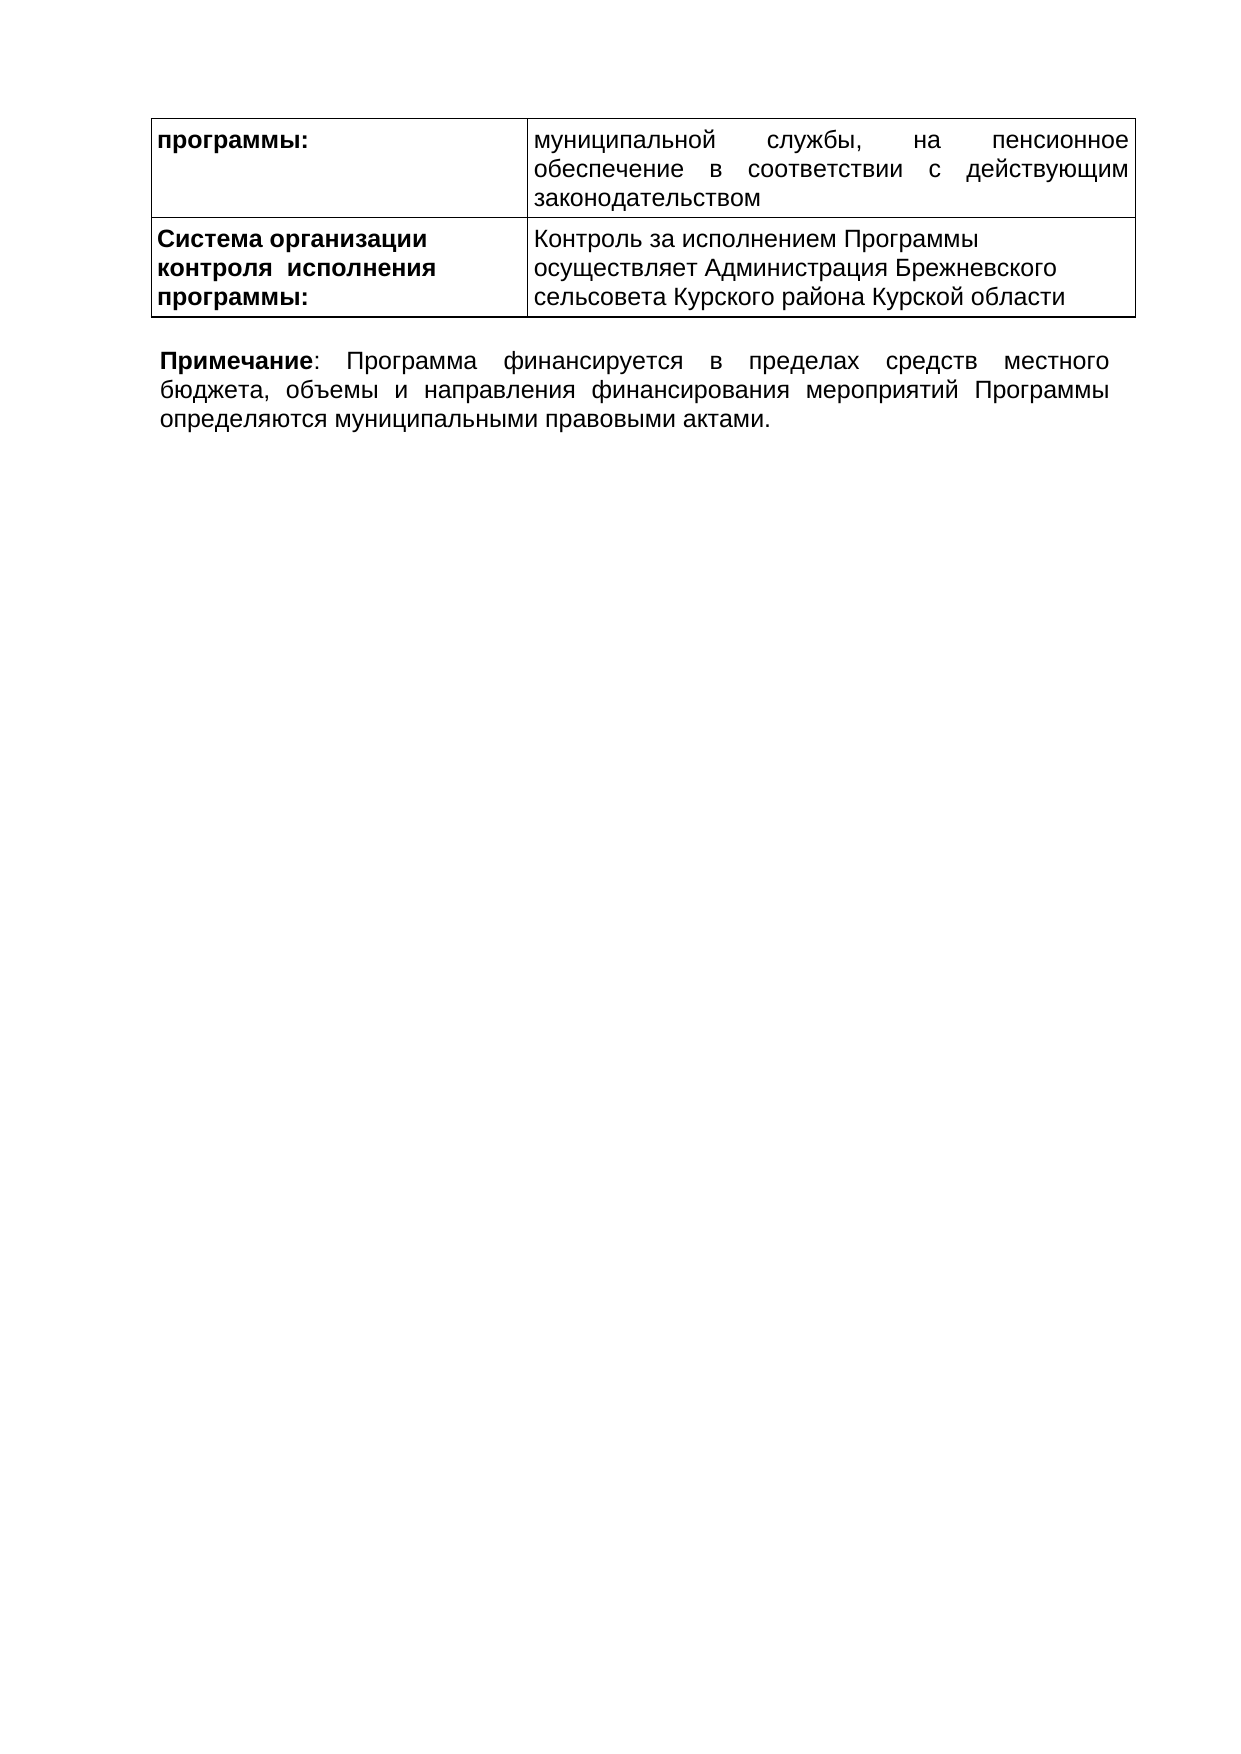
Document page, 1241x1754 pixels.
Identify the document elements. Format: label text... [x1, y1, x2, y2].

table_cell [528, 119, 1135, 217]
table_cell Контроль за исполнением Программы осуществляет Администрация Брежневского сельсовета Курского района Курской области [528, 218, 1135, 316]
table_cell Система организации контроля исполнения программы: [152, 218, 527, 316]
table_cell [152, 119, 527, 217]
text Примечание: Программа финансируется в пределах средств местного бюджета, объемы и направления финансирования мероприятий Программы определяются муниципальными правовыми актами. [159, 346, 1110, 432]
